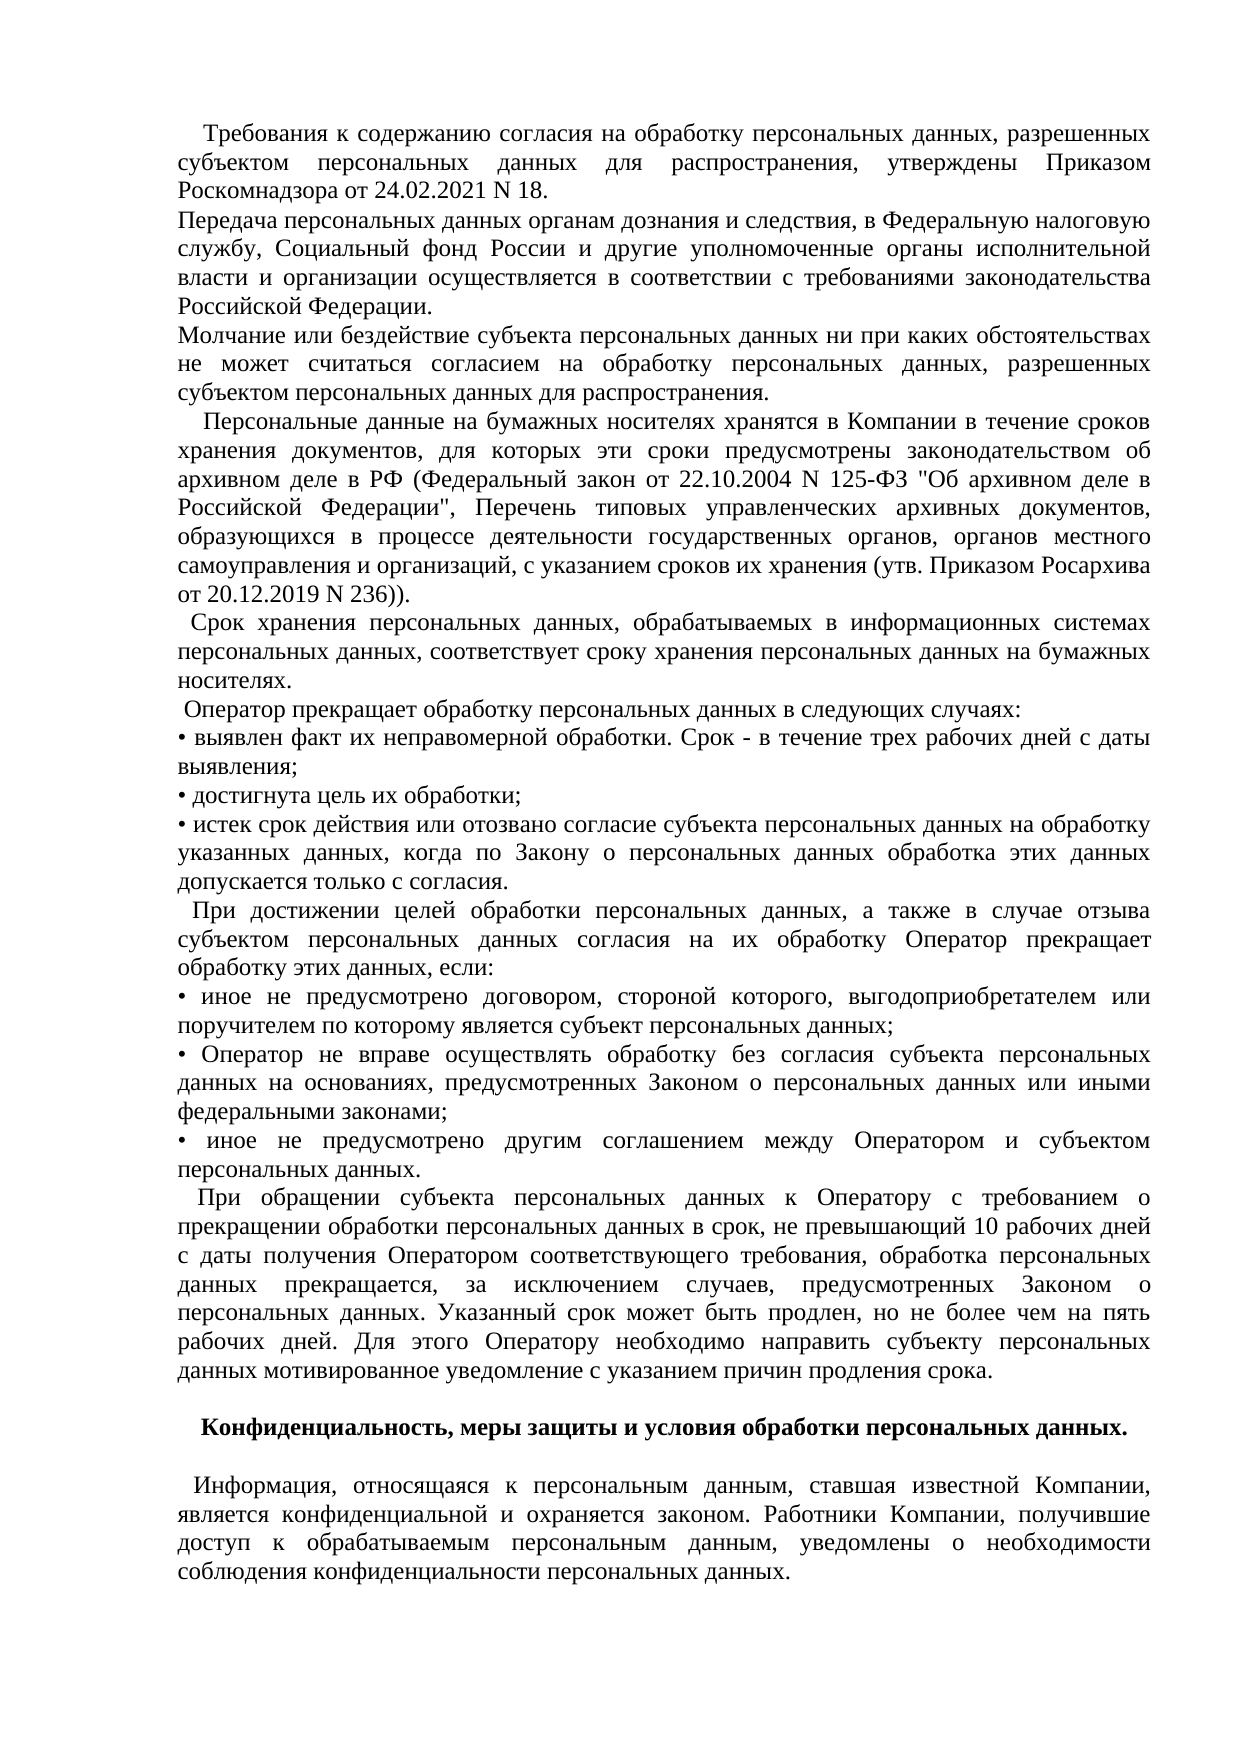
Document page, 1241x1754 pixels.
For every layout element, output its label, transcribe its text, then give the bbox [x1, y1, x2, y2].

text • иное не предусмотрено другим соглашением между Оператором и субъектом персональных данных. [177, 1125, 1152, 1182]
text Оператор прекращает обработку персональных данных в следующих случаях: [177, 694, 1152, 722]
text Молчание или бездействие субъекта персональных данных ни при каких обстоятельствах не может считаться согласием на обработку персональных данных, разрешенных субъектом персональных данных для распространения. [177, 320, 1152, 406]
text • выявлен факт их неправомерной обработки. Срок - в течение трех рабочих дней с даты выявления; [177, 722, 1152, 780]
text Персональные данные на бумажных носителях хранятся в Компании в течение сроков хранения документов, для которых эти сроки предусмотрены законодательством об архивном деле в РФ (Федеральный закон от 22.10.2004 N 125-ФЗ "Об архивном деле в Российской Федерации", Перечень типовых управленческих архивных документов, образующихся в процессе деятельности государственных органов, органов местного самоуправления и организаций, с указанием сроков их хранения (утв. Приказом Росархива от 20.12.2019 N 236)). [177, 406, 1152, 607]
text • истек срок действия или отозвано согласие субъекта персональных данных на обработку указанных данных, когда по Закону о персональных данных обработка этих данных допускается только с согласия. [177, 809, 1152, 895]
text • иное не предусмотрено договором, стороной которого, выгодоприобретателем или поручителем по которому является субъект персональных данных; [177, 981, 1152, 1039]
text Передача персональных данных органам дознания и следствия, в Федеральную налоговую службу, Социальный фонд России и другие уполномоченные органы исполнительной власти и организации осуществляется в соответствии с требованиями законодательства Российской Федерации. [177, 205, 1152, 320]
text • достигнута цель их обработки; [177, 780, 1152, 809]
text Конфиденциальность, меры защиты и условия обработки персональных данных. [177, 1412, 1152, 1441]
text • Оператор не вправе осуществлять обработку без согласия субъекта персональных данных на основаниях, предусмотренных Законом о персональных данных или иными федеральными законами; [177, 1039, 1152, 1125]
text Срок хранения персональных данных, обрабатываемых в информационных системах персональных данных, соответствует сроку хранения персональных данных на бумажных носителях. [177, 607, 1152, 694]
text Требования к содержанию согласия на обработку персональных данных, разрешенных субъектом персональных данных для распространения, утверждены Приказом Роскомнадзора от 24.02.2021 N 18. [177, 118, 1152, 205]
text При обращении субъекта персональных данных к Оператору с требованием о прекращении обработки персональных данных в срок, не превышающий 10 рабочих дней с даты получения Оператором соответствующего требования, обработка персональных данных прекращается, за исключением случаев, предусмотренных Законом о персональных данных. Указанный срок может быть продлен, но не более чем на пять рабочих дней. Для этого Оператору необходимо направить субъекту персональных данных мотивированное уведомление с указанием причин продления срока. [177, 1182, 1152, 1384]
text Информация, относящаяся к персональным данным, ставшая известной Компании, является конфиденциальной и охраняется законом. Работники Компании, получившие доступ к обрабатываемым персональным данным, уведомлены о необходимости соблюдения конфиденциальности персональных данных. [177, 1470, 1152, 1585]
text При достижении целей обработки персональных данных, а также в случае отзыва субъектом персональных данных согласия на их обработку Оператор прекращает обработку этих данных, если: [177, 895, 1152, 981]
